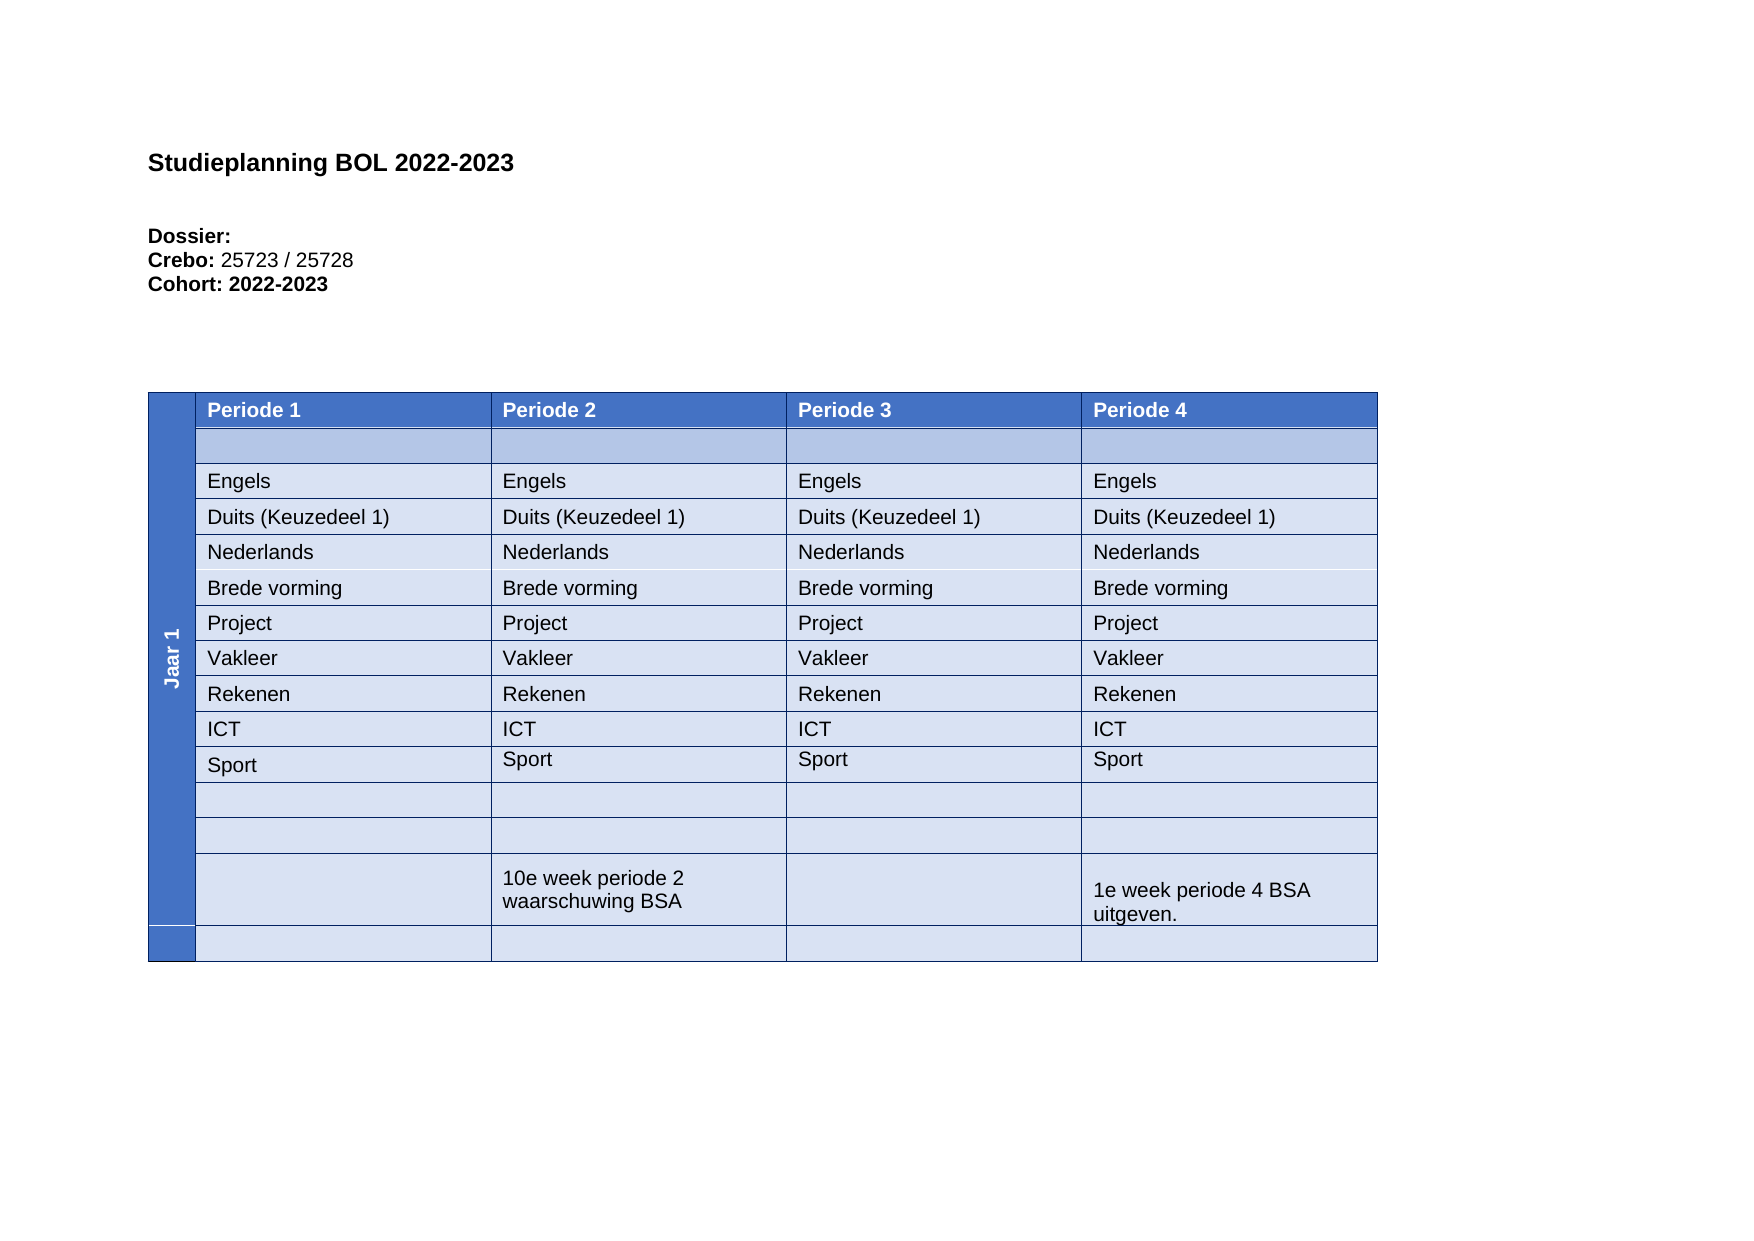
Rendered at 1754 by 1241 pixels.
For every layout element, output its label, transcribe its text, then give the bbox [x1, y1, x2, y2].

table_cell Engels [492, 464, 786, 498]
text Dossier: [148, 224, 1606, 248]
table_cell [149, 926, 195, 961]
table_cell [787, 854, 1081, 925]
table_cell [196, 783, 491, 817]
table_cell [787, 818, 1081, 852]
table_cell Project [492, 606, 786, 640]
table_cell Nederlands [492, 535, 786, 569]
table_cell Project [196, 606, 491, 640]
table_header Periode 4 [1082, 393, 1377, 427]
table_cell 1e week periode 4 BSA uitgeven. [1082, 854, 1377, 925]
table_cell Duits (Keuzedeel 1) [492, 499, 786, 534]
table_cell Sport [492, 747, 786, 782]
table_cell [492, 818, 786, 852]
table_cell [787, 926, 1081, 961]
table_cell Vakleer [492, 641, 786, 675]
table_header Periode 2 [492, 393, 786, 427]
table_header Periode 1 [196, 393, 491, 427]
text Crebo: 25723 / 25728 [148, 248, 1606, 272]
table_cell Sport [1082, 747, 1377, 782]
table_cell ICT [787, 712, 1081, 746]
table_header Jaar 1 [149, 393, 195, 925]
table_cell Brede vorming [196, 570, 491, 604]
table_cell Rekenen [492, 676, 786, 711]
table_cell [196, 926, 491, 961]
table_cell Vakleer [196, 641, 491, 675]
table_cell Duits (Keuzedeel 1) [1082, 499, 1377, 534]
table_cell Duits (Keuzedeel 1) [787, 499, 1081, 534]
table_cell [787, 429, 1081, 463]
table_cell Rekenen [196, 676, 491, 711]
table_cell Nederlands [196, 535, 491, 569]
table_cell Duits (Keuzedeel 1) [196, 499, 491, 534]
table_cell Nederlands [1082, 535, 1377, 569]
text Studieplanning BOL 2022-2023 [148, 148, 1606, 176]
table_cell Project [1082, 606, 1377, 640]
table_cell Engels [787, 464, 1081, 498]
table_cell Brede vorming [1082, 570, 1377, 604]
table_cell Rekenen [1082, 676, 1377, 711]
table_cell Engels [196, 464, 491, 498]
table_cell Project [787, 606, 1081, 640]
table_cell Vakleer [1082, 641, 1377, 675]
table_cell [492, 429, 786, 463]
table_cell [1082, 783, 1377, 817]
text Cohort: 2022-2023 [148, 272, 1606, 296]
table_cell 10e week periode 2 waarschuwing BSA [492, 854, 786, 925]
table_cell Engels [1082, 464, 1377, 498]
table_cell ICT [1082, 712, 1377, 746]
table_cell [196, 818, 491, 852]
table_cell ICT [492, 712, 786, 746]
table_cell [1082, 429, 1377, 463]
table_cell [1082, 818, 1377, 852]
table_cell Brede vorming [492, 570, 786, 604]
table_cell Sport [196, 747, 491, 782]
table_cell Sport [787, 747, 1081, 782]
table_cell Nederlands [787, 535, 1081, 569]
table_cell [196, 854, 491, 925]
table_cell [492, 926, 786, 961]
table_cell ICT [196, 712, 491, 746]
table_cell [196, 429, 491, 463]
table_cell [1082, 926, 1377, 961]
table_cell Rekenen [787, 676, 1081, 711]
table_header Periode 3 [787, 393, 1081, 427]
table_cell [492, 783, 786, 817]
table_cell [787, 783, 1081, 817]
table_cell Brede vorming [787, 570, 1081, 604]
table_cell Vakleer [787, 641, 1081, 675]
